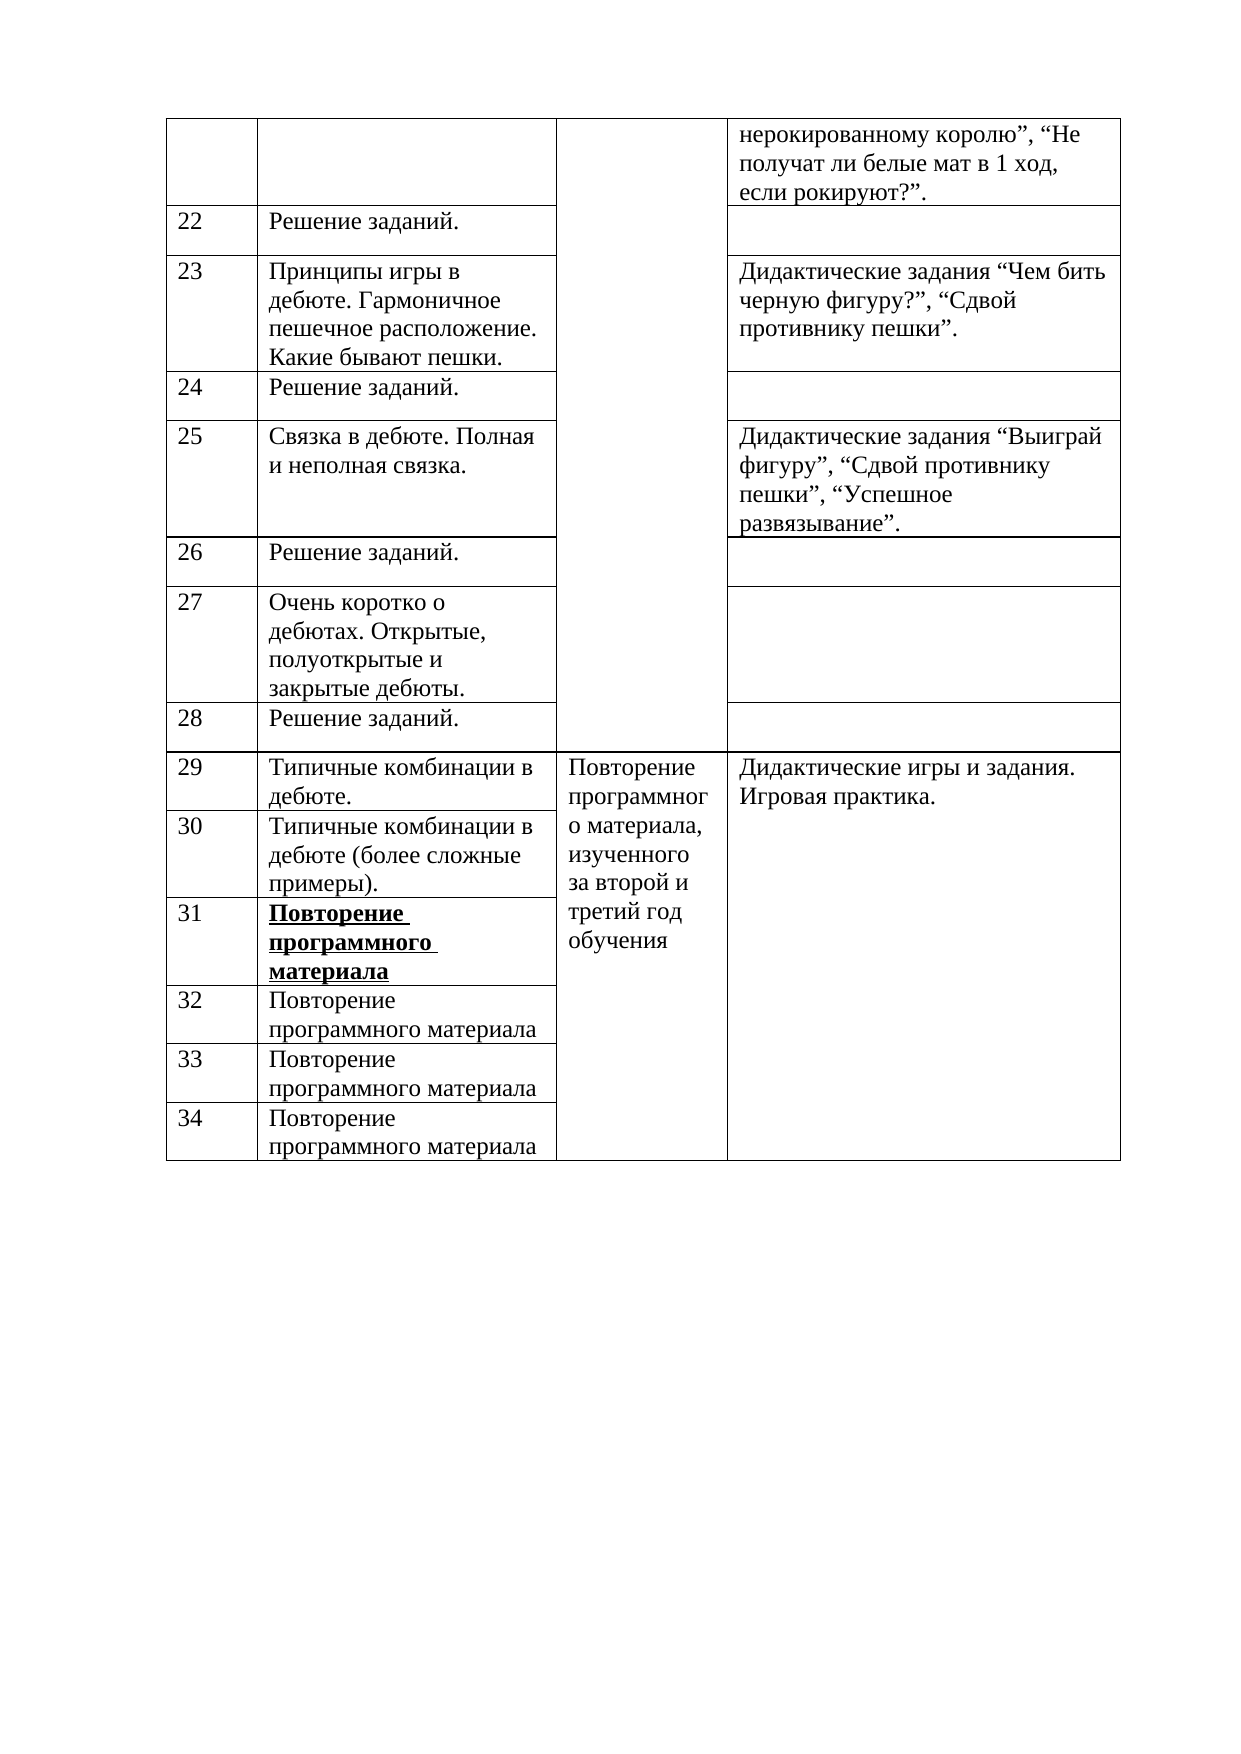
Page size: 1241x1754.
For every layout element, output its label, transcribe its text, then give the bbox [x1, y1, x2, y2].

table_cell 29 [167, 753, 257, 810]
table_cell Принципы игры в дебюте. Гармоничное пешечное расположение. Какие бывают пешки. [258, 256, 556, 371]
table_cell Дидактические задания “Выиграй фигуру”, “Сдвой противнику пешки”, “Успешное развязывание”. [728, 421, 1120, 536]
table_cell Повторение программного материала, изученного за второй и третий год обучения [557, 753, 727, 1160]
table_cell Типичные комбинации в дебюте. [258, 753, 556, 810]
table_cell 31 [167, 898, 257, 984]
table_cell [728, 587, 1120, 702]
table_cell 26 [167, 538, 257, 586]
table_cell 30 [167, 811, 257, 897]
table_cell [728, 119, 1120, 205]
table_cell Решение заданий. [258, 206, 556, 255]
table_cell 23 [167, 256, 257, 371]
table_cell Очень коротко о дебютах. Открытые, полуоткрытые и закрытые дебюты. [258, 587, 556, 702]
table_cell 33 [167, 1044, 257, 1102]
table_cell 28 [167, 703, 257, 751]
table_cell Решение заданий. [258, 372, 556, 420]
table_cell Дидактические задания “Чем бить черную фигуру?”, “Сдвой противнику пешки”. [728, 256, 1120, 371]
table_cell Связка в дебюте. Полная и неполная связка. [258, 421, 556, 536]
table_cell 22 [167, 206, 257, 255]
table_cell 32 [167, 986, 257, 1043]
table_cell 24 [167, 372, 257, 420]
table_cell [728, 538, 1120, 586]
table_cell Повторение программного материала [258, 1103, 556, 1160]
table_cell 21 [167, 119, 257, 205]
table_cell 25 [167, 421, 257, 536]
table_cell Решение заданий. [258, 703, 556, 751]
table_cell 34 [167, 1103, 257, 1160]
table_cell [728, 372, 1120, 420]
table_cell Повторение программного материала [258, 898, 556, 984]
table_cell Повторение программного материала [258, 986, 556, 1043]
table_cell Повторение программного материала [258, 1044, 556, 1102]
table_cell Решение заданий. [258, 538, 556, 586]
table_cell Типичные комбинации в дебюте (более сложные примеры). [258, 811, 556, 897]
table_cell [728, 703, 1120, 751]
table_cell Дидактические игры и задания. Игровая практика. [728, 753, 1120, 1160]
table_cell [728, 206, 1120, 255]
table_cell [258, 119, 556, 205]
table_cell 27 [167, 587, 257, 702]
